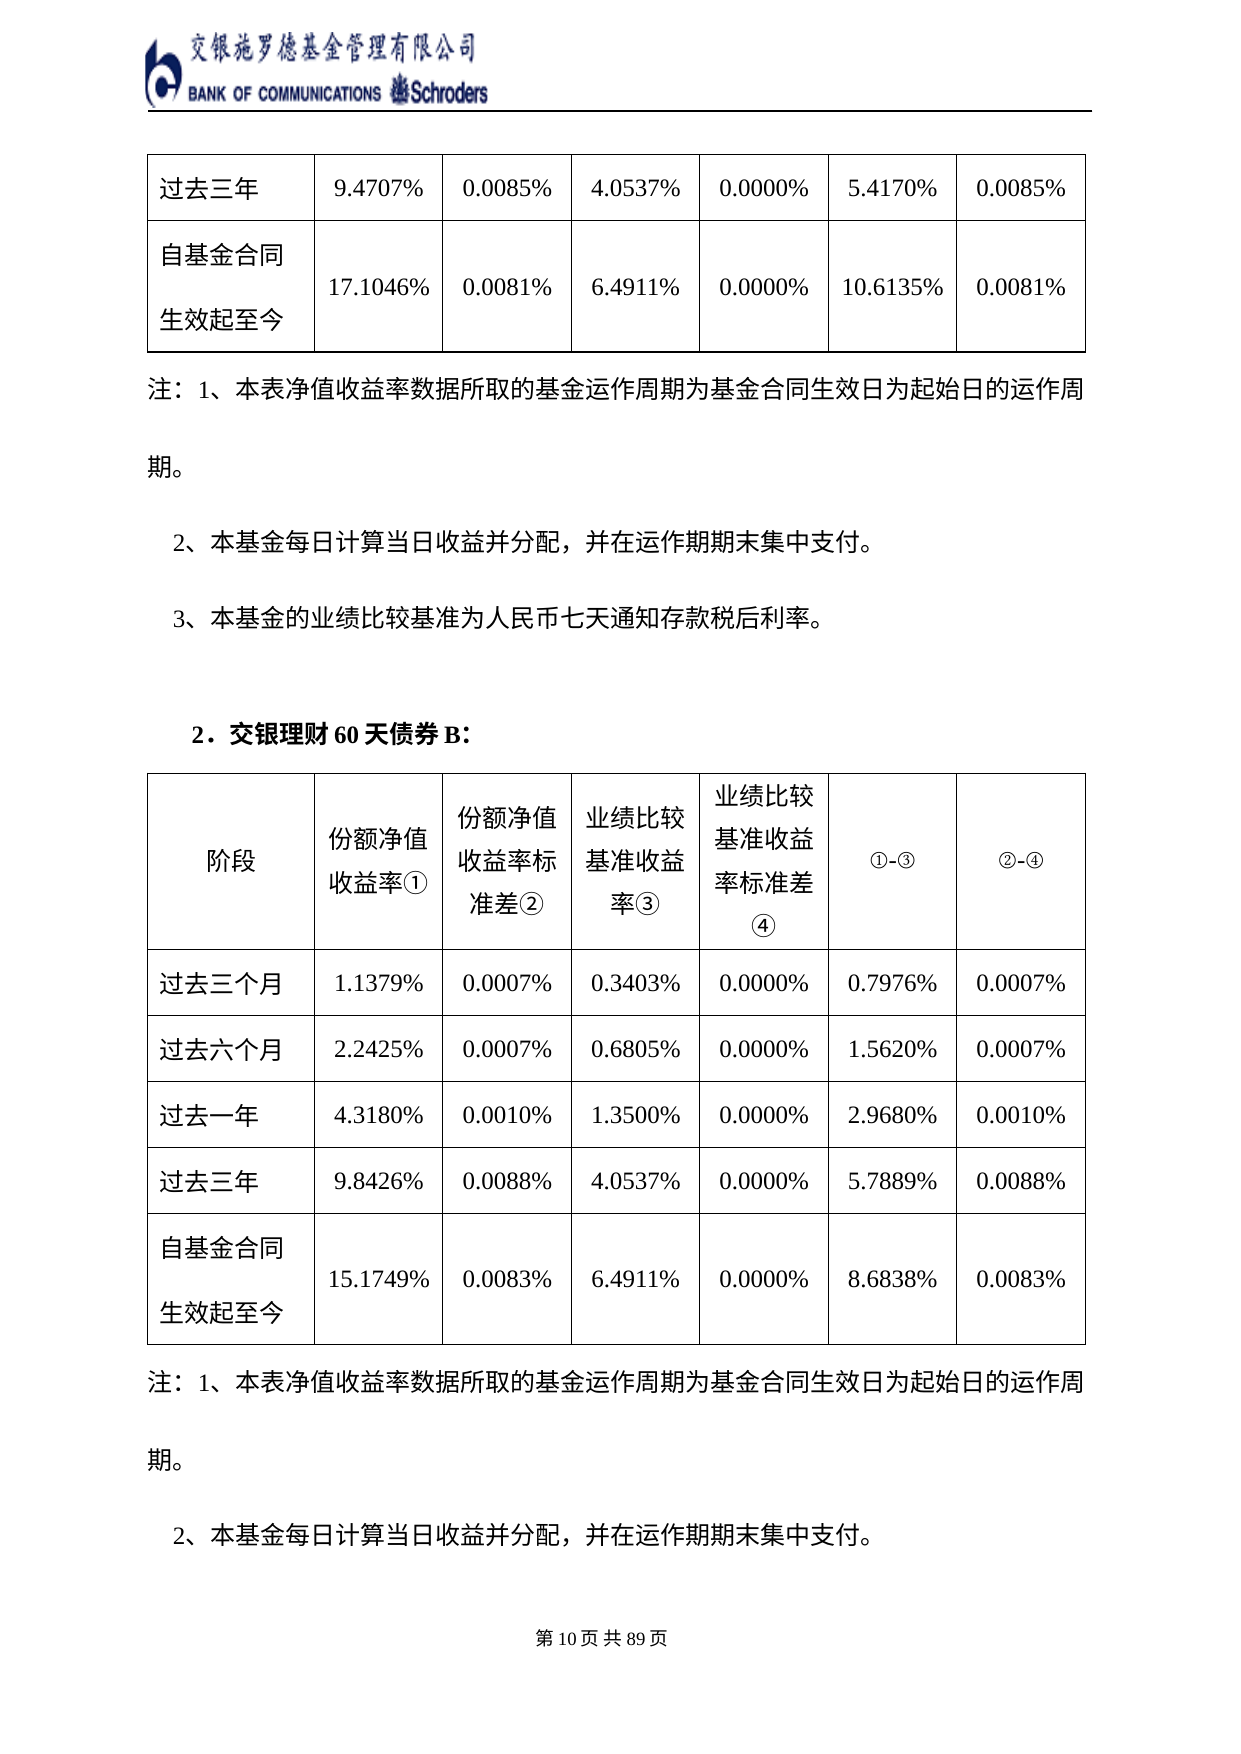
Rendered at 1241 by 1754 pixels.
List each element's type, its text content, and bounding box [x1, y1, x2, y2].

table_cell 8.6838% [829, 1214, 956, 1344]
table_cell 5.4170% [829, 155, 956, 220]
table_header ②-④ [957, 774, 1085, 949]
text 2、本基金每日计算当日收益并分配，并在运作期期末集中支付。 [148, 1501, 1092, 1566]
table_cell 自基金合同生效起至今 [148, 1214, 314, 1344]
table_cell 2.2425% [315, 1016, 442, 1081]
table_cell 0.0088% [957, 1148, 1085, 1213]
table_cell 0.0010% [443, 1082, 571, 1147]
table_cell 0.0081% [957, 221, 1085, 351]
table_cell 4.0537% [572, 1148, 699, 1213]
table_header 业绩比较基准收益率③ [572, 774, 699, 949]
table_cell 0.0085% [957, 155, 1085, 220]
text 注：1、本表净值收益率数据所取的基金运作周期为基金合同生效日为起始日的运作周期。 [148, 1348, 1092, 1491]
table_cell 0.0000% [700, 1082, 828, 1147]
table_cell 0.0000% [700, 1148, 828, 1213]
text 注：1、本表净值收益率数据所取的基金运作周期为基金合同生效日为起始日的运作周期。 [148, 355, 1092, 498]
table_cell 0.0083% [443, 1214, 571, 1344]
table_cell 0.0007% [443, 1016, 571, 1081]
table_header 阶段 [148, 774, 314, 949]
table_cell 1.3500% [572, 1082, 699, 1147]
table_cell 15.1749% [315, 1214, 442, 1344]
table_cell 9.4707% [315, 155, 442, 220]
table_cell 0.0000% [700, 1214, 828, 1344]
table_cell 10.6135% [829, 221, 956, 351]
table_cell 17.1046% [315, 221, 442, 351]
text 3、本基金的业绩比较基准为人民币七天通知存款税后利率。 [148, 584, 1092, 649]
picture [145, 32, 488, 108]
table_header 份额净值收益率① [315, 774, 442, 949]
text 2、本基金每日计算当日收益并分配，并在运作期期末集中支付。 [148, 508, 1092, 573]
table_header ①-③ [829, 774, 956, 949]
text 2．交银理财60天债券B： [148, 700, 1092, 765]
table_cell 1.5620% [829, 1016, 956, 1081]
table_header 业绩比较基准收益率标准差④ [700, 774, 828, 949]
table_cell 0.0000% [700, 221, 828, 351]
table_cell 0.6805% [572, 1016, 699, 1081]
table_cell 过去六个月 [148, 1016, 314, 1081]
table_cell 6.4911% [572, 221, 699, 351]
table_cell 过去三年 [148, 155, 314, 220]
table_cell 0.7976% [829, 950, 956, 1015]
table_cell 过去三年 [148, 1148, 314, 1213]
table_cell 0.0000% [700, 155, 828, 220]
table_cell 0.3403% [572, 950, 699, 1015]
table_cell 1.1379% [315, 950, 442, 1015]
table_cell 2.9680% [829, 1082, 956, 1147]
table_cell 0.0010% [957, 1082, 1085, 1147]
table_header 份额净值收益率标准差② [443, 774, 571, 949]
table_cell 0.0007% [443, 950, 571, 1015]
table_cell 过去三个月 [148, 950, 314, 1015]
table_cell 0.0000% [700, 1016, 828, 1081]
table_cell 0.0007% [957, 1016, 1085, 1081]
table_cell 5.7889% [829, 1148, 956, 1213]
table_cell 过去一年 [148, 1082, 314, 1147]
table_cell 0.0000% [700, 950, 828, 1015]
table_cell 0.0085% [443, 155, 571, 220]
table_cell 0.0007% [957, 950, 1085, 1015]
table_cell 9.8426% [315, 1148, 442, 1213]
table_cell 0.0088% [443, 1148, 571, 1213]
table_cell 4.0537% [572, 155, 699, 220]
table_cell 自基金合同生效起至今 [148, 221, 314, 351]
table_cell 0.0081% [443, 221, 571, 351]
table_cell 0.0083% [957, 1214, 1085, 1344]
table_cell 6.4911% [572, 1214, 699, 1344]
table_cell 4.3180% [315, 1082, 442, 1147]
